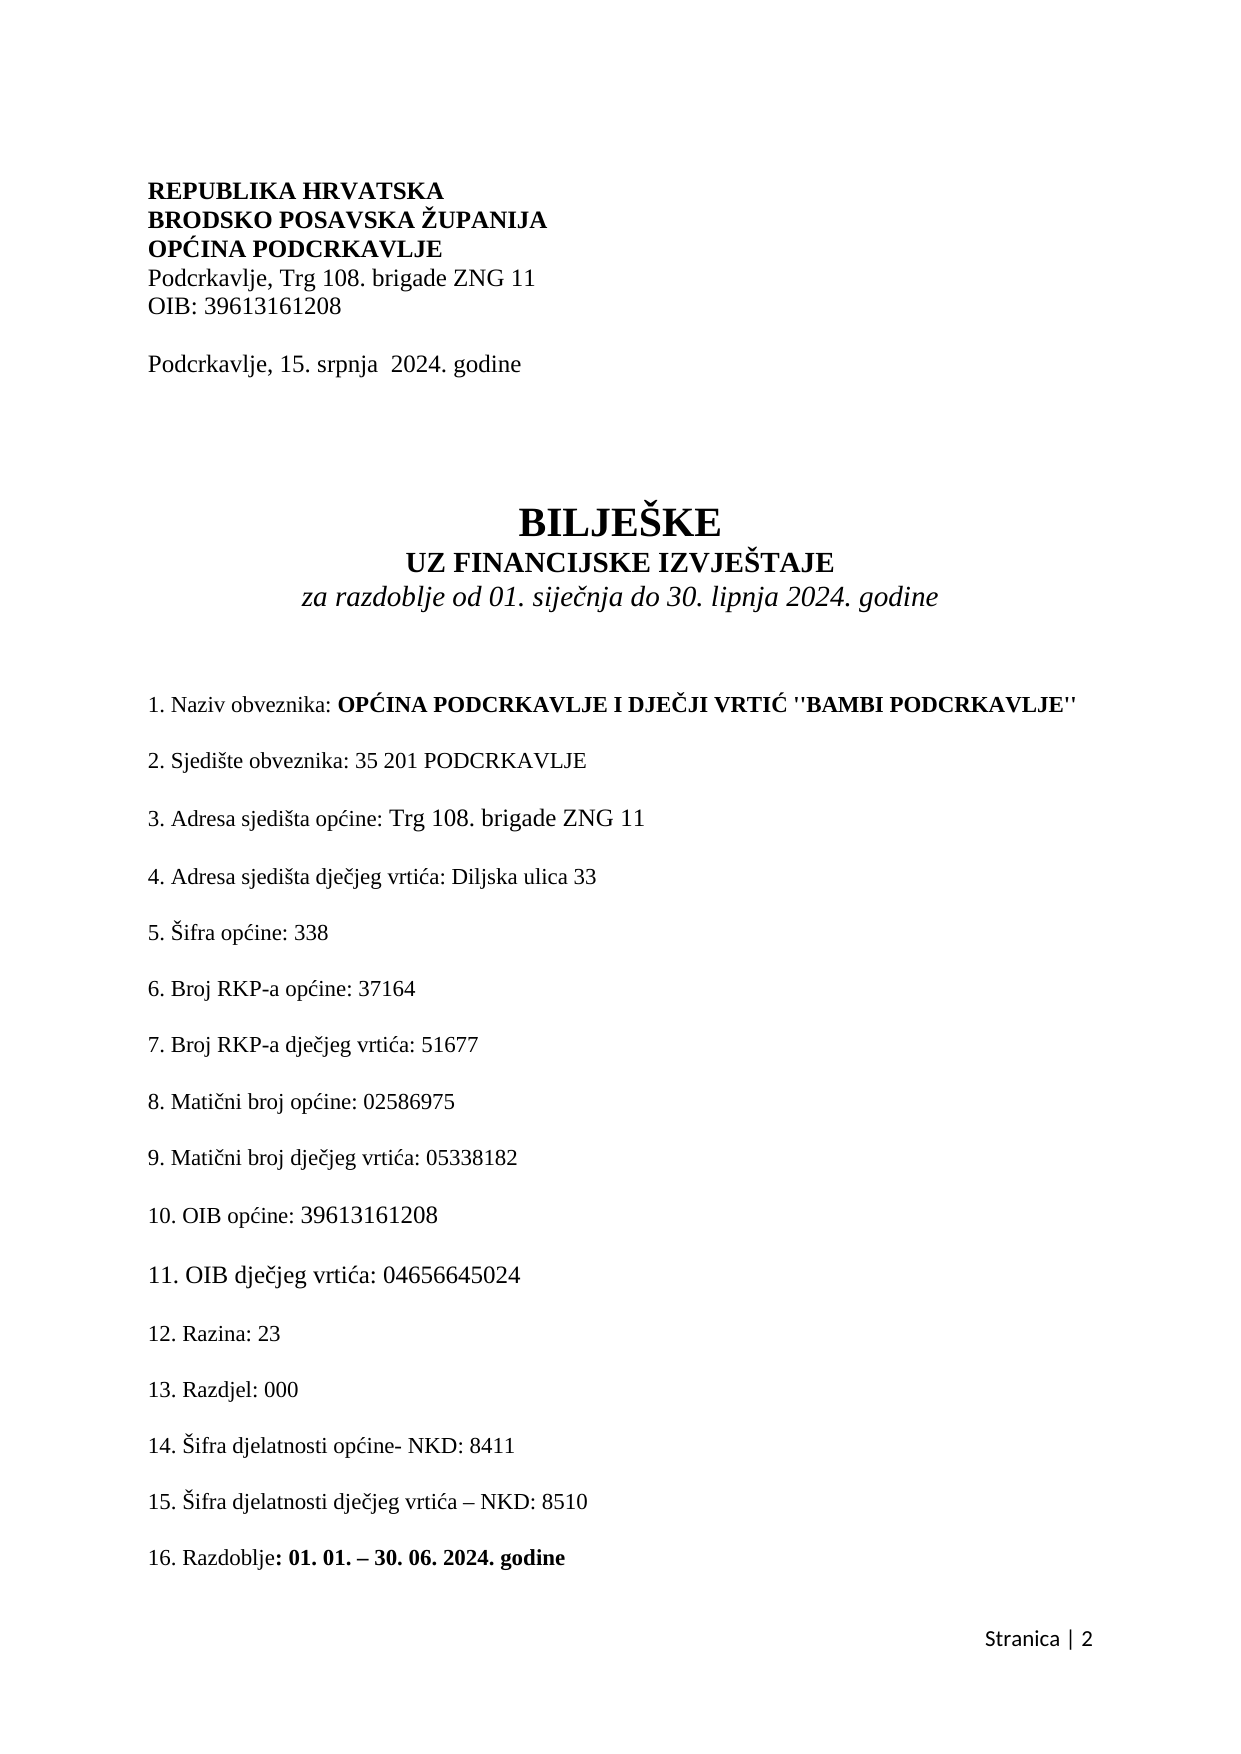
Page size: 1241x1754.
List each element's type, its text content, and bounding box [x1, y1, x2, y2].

text 6. Broj RKP-a općine: 37164 [148, 975, 1093, 1002]
title UZ FINANCIJSKE IZVJEŠTAJE [148, 545, 1093, 579]
text Podcrkavlje, Trg 108. brigade ZNG 11 [148, 263, 1093, 291]
text 11. OIB dječjeg vrtića: 04656645024 [148, 1260, 1093, 1288]
title za razdoblje od 01. siječnja do 30. lipnja 2024. godine [148, 579, 1093, 612]
text 8. Matični broj općine: 02586975 [148, 1088, 1093, 1114]
text 9. Matični broj dječjeg vrtića: 05338182 [148, 1144, 1093, 1170]
text 5. Šifra općine: 338 [148, 919, 1093, 946]
text 4. Adresa sjedišta dječjeg vrtića: Diljska ulica 33 [148, 863, 1093, 889]
text 16. Razdoblje: 01. 01. – 30. 06. 2024. godine [148, 1544, 1093, 1571]
title BILJEŠKE [148, 497, 1093, 545]
text 2. Sjedište obveznika: 35 201 PODCRKAVLJE [148, 747, 1093, 773]
text 12. Razina: 23 [148, 1319, 1093, 1346]
text 1. Naziv obveznika: OPĆINA PODCRKAVLJE I DJEČJI VRTIĆ ''BAMBI PODCRKAVLJE'' [148, 691, 1093, 717]
text OPĆINA PODCRKAVLJE [148, 234, 1093, 263]
text 7. Broj RKP-a dječjeg vrtića: 51677 [148, 1032, 1093, 1058]
text 3. Adresa sjedišta općine: Trg 108. brigade ZNG 11 [148, 803, 1093, 832]
text 13. Razdjel: 000 [148, 1376, 1093, 1402]
text REPUBLIKA HRVATSKA [148, 176, 1093, 205]
text Podcrkavlje, 15. srpnja 2024. godine [148, 349, 1093, 378]
text BRODSKO POSAVSKA ŽUPANIJA [148, 205, 1093, 234]
text 15. Šifra djelatnosti dječjeg vrtića – NKD: 8510 [148, 1488, 1093, 1514]
text OIB: 39613161208 [148, 291, 1093, 320]
text 14. Šifra djelatnosti općine- NKD: 8411 [148, 1432, 1093, 1458]
text 10. OIB općine: 39613161208 [148, 1200, 1093, 1229]
